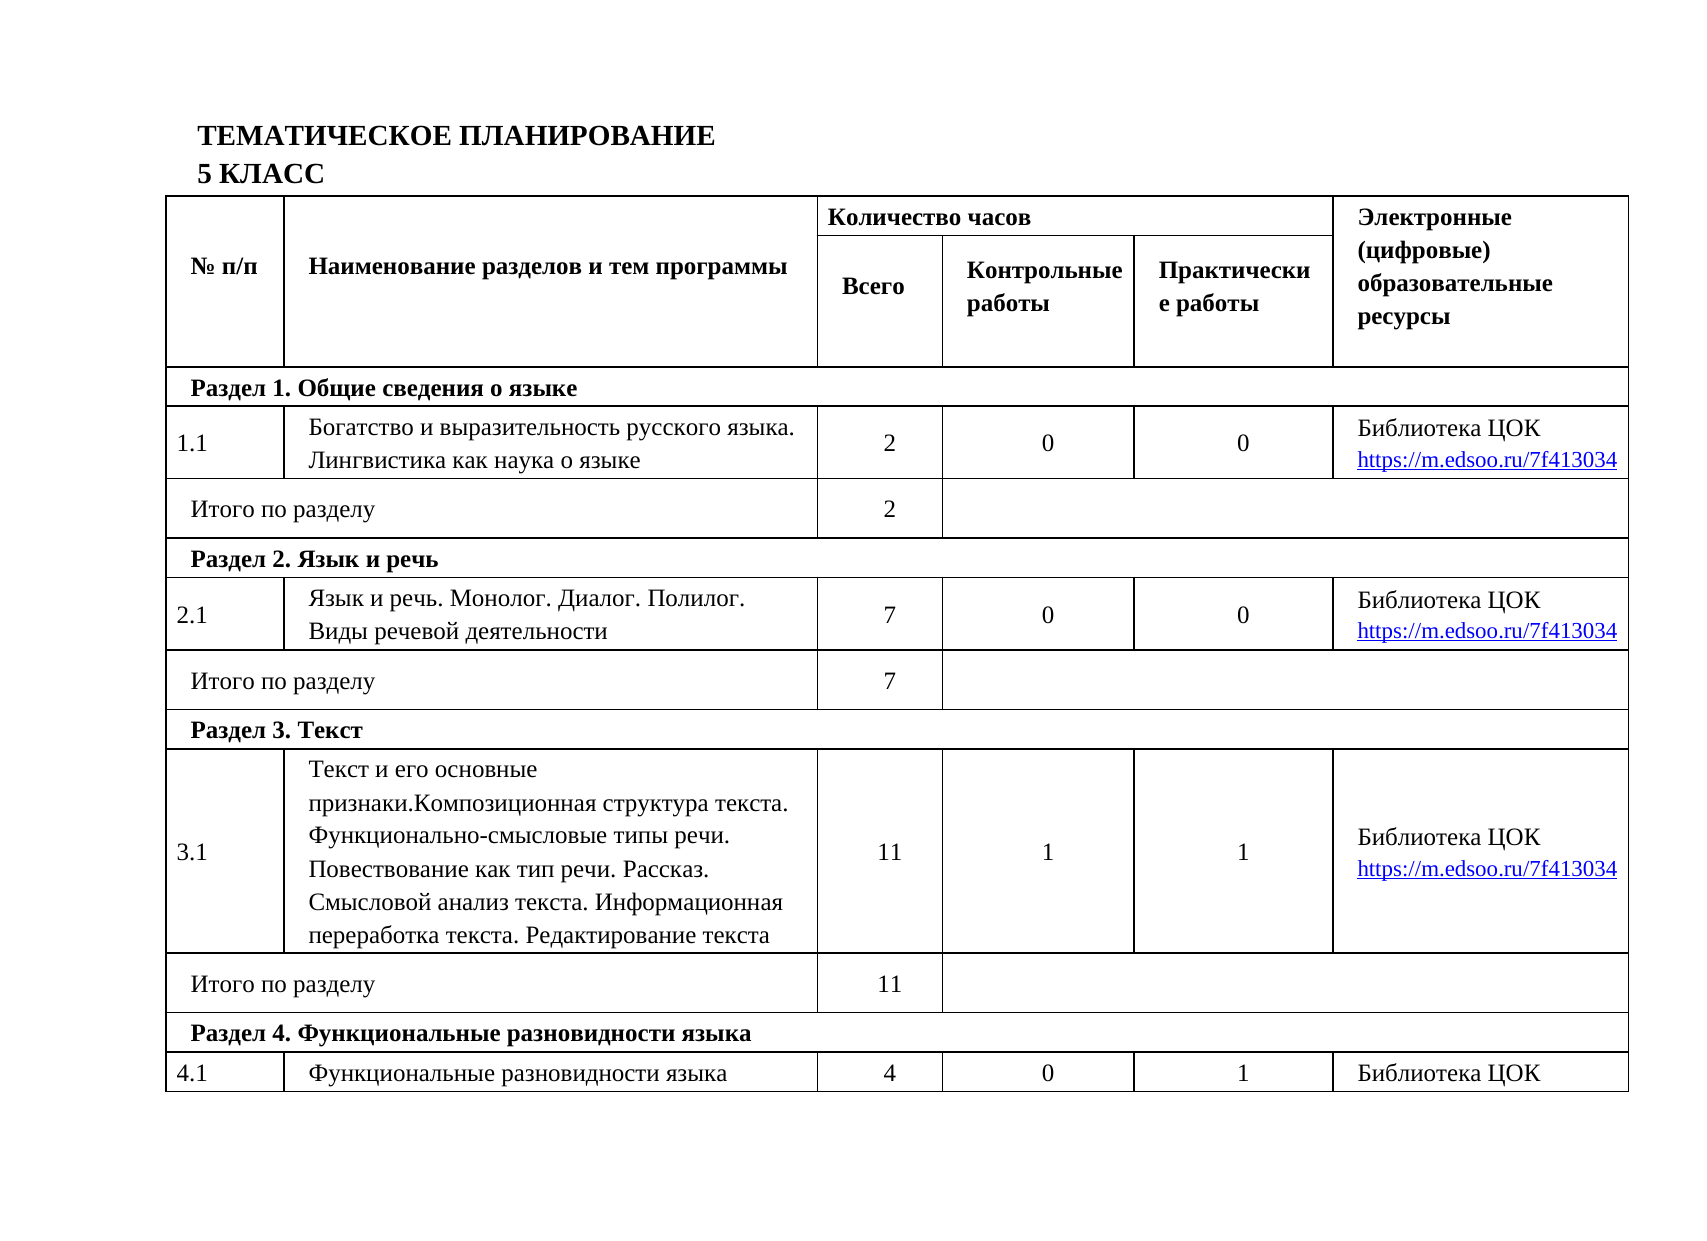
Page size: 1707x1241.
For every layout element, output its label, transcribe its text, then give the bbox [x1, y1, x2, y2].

table_header № п/п [167, 197, 283, 366]
table_cell Библиотека ЦОК https://m.edsoo.ru/7f413034 [1334, 750, 1628, 952]
table_cell 4 [818, 1053, 942, 1091]
table_cell 4.1 [167, 1053, 283, 1091]
table_cell 11 [818, 954, 942, 1012]
table_cell 1 [1135, 1053, 1332, 1091]
table_cell 7 [818, 651, 942, 708]
table_cell 0 [1135, 578, 1332, 649]
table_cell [285, 1053, 817, 1091]
table_cell 1.1 [167, 407, 283, 478]
table_cell Раздел 1. Общие сведения о языке [167, 368, 1628, 405]
table_cell [943, 479, 1628, 537]
table_cell 1 [1135, 750, 1332, 952]
table_cell [943, 651, 1628, 708]
table_header Электронные (цифровые) образовательные ресурсы [1334, 197, 1628, 366]
table_cell [943, 954, 1628, 1012]
table_cell Итого по разделу [167, 651, 817, 708]
table_cell Раздел 4. Функциональные разновидности языка [167, 1013, 1628, 1051]
table_cell Библиотека ЦОК https://m.edsoo.ru/7f413034 [1334, 407, 1628, 478]
table_cell 7 [818, 578, 942, 649]
table_cell 0 [943, 578, 1133, 649]
table_cell Язык и речь. Монолог. Диалог. Полилог. Виды речевой деятельности [285, 578, 817, 649]
table_cell Богатство и выразительность русского языка. Лингвистика как наука о языке [285, 407, 817, 478]
table_cell Контрольные работы [943, 236, 1133, 366]
table_cell 2 [818, 479, 942, 537]
table_header Количество часов [818, 197, 1332, 234]
table_cell 0 [1135, 407, 1332, 478]
table_cell Библиотека ЦОК https://m.edsoo.ru/7f413034 [1334, 578, 1628, 649]
table_cell Раздел 3. Текст [167, 710, 1628, 748]
table_cell 2 [818, 407, 942, 478]
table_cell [1334, 1053, 1628, 1091]
table_cell Итого по разделу [167, 479, 817, 537]
table_cell 2.1 [167, 578, 283, 649]
text ТЕМАТИЧЕСКОЕ ПЛАНИРОВАНИЕ [190, 118, 1618, 152]
table_cell Раздел 2. Язык и речь [167, 539, 1628, 577]
table_cell 11 [818, 750, 942, 952]
table_cell Текст и его основные признаки.Композиционная структура текста. Функционально-смысловые типы речи. Повествование как тип речи. Рассказ. Смысловой анализ текста. Информационная переработка текста. Редактирование текста [285, 750, 817, 952]
table_header Наименование разделов и тем программы [285, 197, 817, 366]
table_cell Практические работы [1135, 236, 1332, 366]
table_cell Итого по разделу [167, 954, 817, 1012]
text 5 КЛАСС [190, 157, 1618, 190]
table_cell 0 [943, 407, 1133, 478]
table_cell 0 [943, 1053, 1133, 1091]
table_cell 1 [943, 750, 1133, 952]
table_cell 3.1 [167, 750, 283, 952]
table_cell Всего [818, 236, 942, 366]
